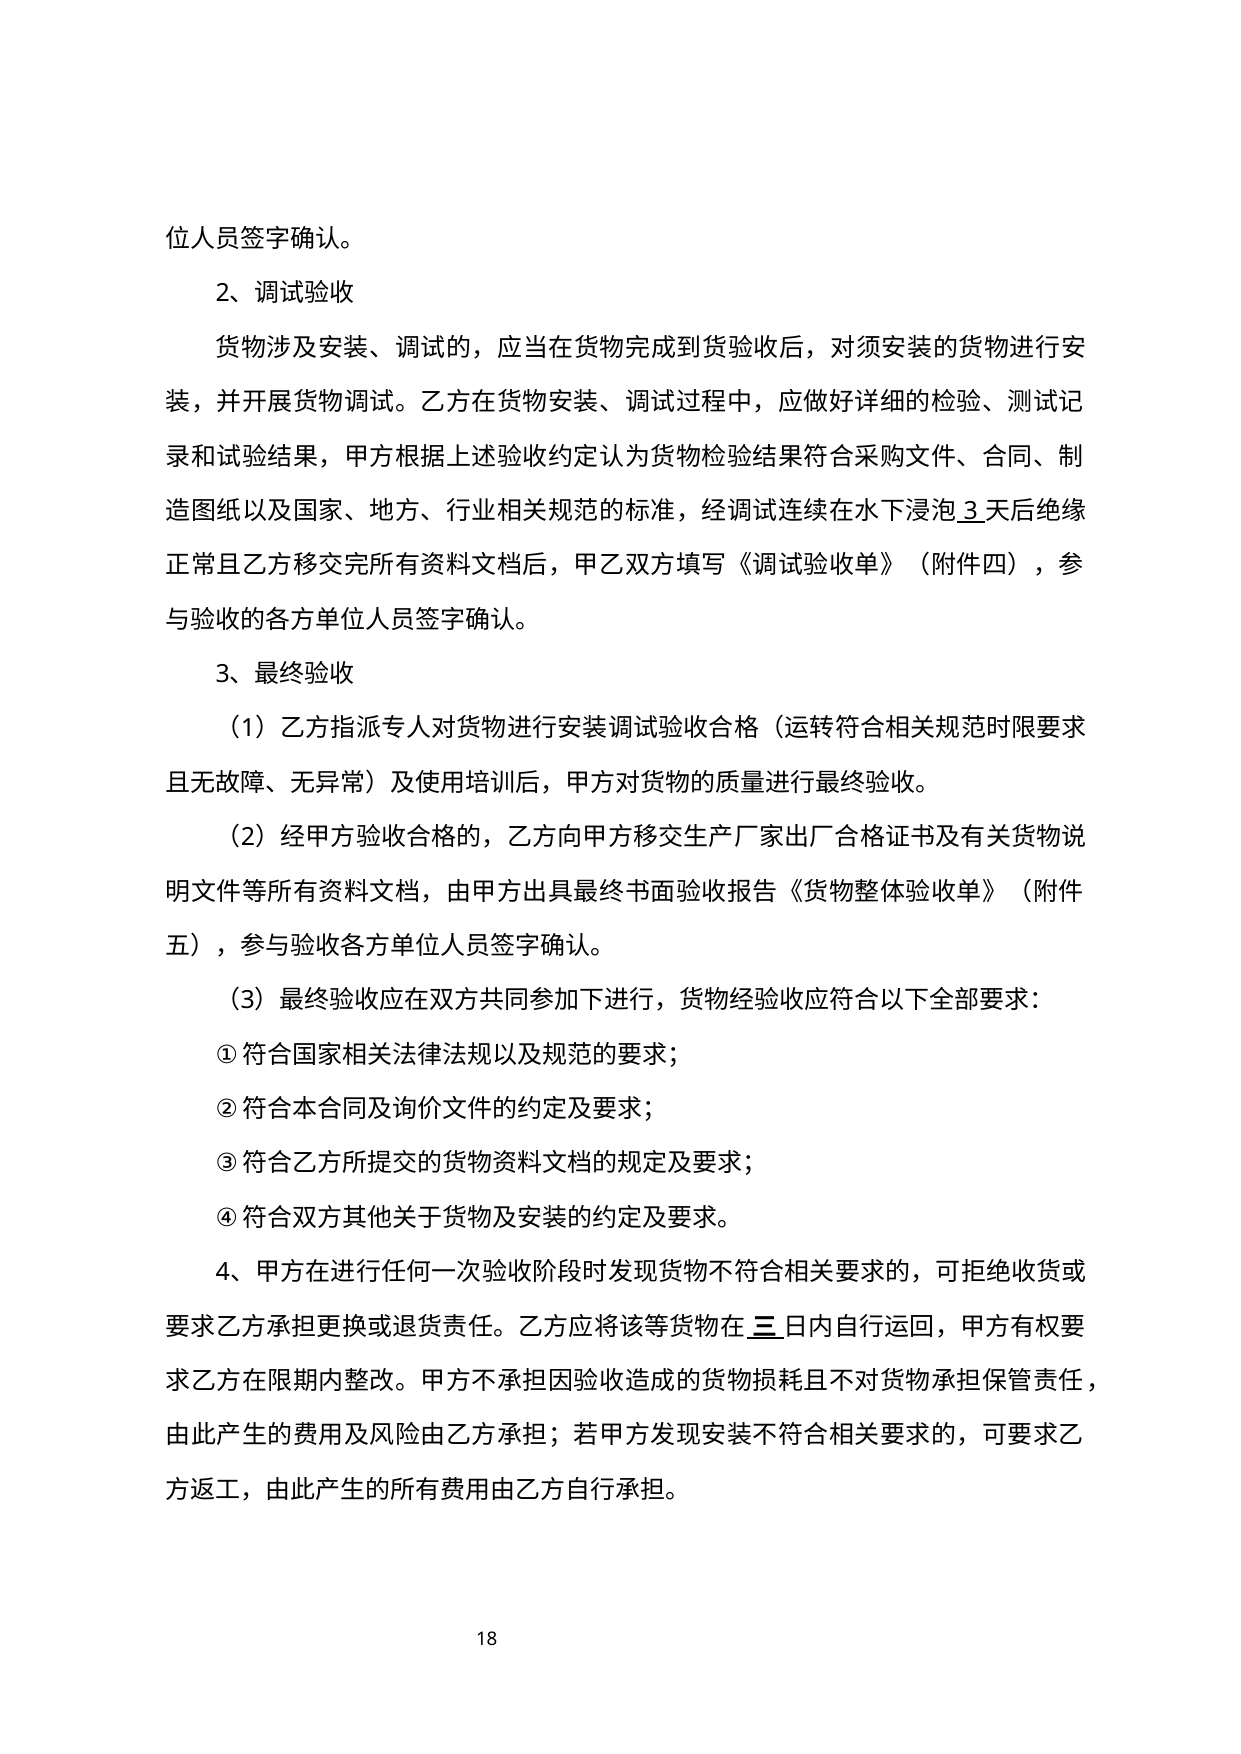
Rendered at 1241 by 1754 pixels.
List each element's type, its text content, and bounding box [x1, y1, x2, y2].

text （2）经甲方验收合格的，乙方向甲方移交生产厂家出厂合格证书及有关货物说明文件等所有资料文档，由甲方出具最终书面验收报告《货物整体验收单》（附件五），参与验收各方单位人员签字确认。 [165, 817, 1087, 962]
text ③符合乙方所提交的货物资料文档的规定及要求； [165, 1143, 1087, 1179]
text （1）乙方指派专人对货物进行安装调试验收合格（运转符合相关规范时限要求且无故障、无异常）及使用培训后，甲方对货物的质量进行最终验收。 [165, 708, 1087, 798]
text 3、最终验收 [165, 653, 1087, 690]
text ①符合国家相关法律法规以及规范的要求； [165, 1034, 1087, 1070]
text 2、调试验收 [165, 273, 1087, 309]
text ②符合本合同及询价文件的约定及要求； [165, 1088, 1087, 1125]
text 4、甲方在进行任何一次验收阶段时发现货物不符合相关要求的，可拒绝收货或要求乙方承担更换或退货责任。乙方应将该等货物在 三 日内自行运回，甲方有权要求乙方在限期内整改。甲方不承担因验收造成的货物损耗且不对货物承担保管责任，由此产生的费用及风险由乙方承担；若甲方发现安装不符合相关要求的，可要求乙方返工，由此产生的所有费用由乙方自行承担。 [165, 1252, 1087, 1505]
text 货物涉及安装、调试的，应当在货物完成到货验收后，对须安装的货物进行安装，并开展货物调试。乙方在货物安装、调试过程中，应做好详细的检验、测试记录和试验结果，甲方根据上述验收约定认为货物检验结果符合采购文件、合同、制造图纸以及国家、地方、行业相关规范的标准，经调试连续在水下浸泡 3 天后绝缘正常且乙方移交完所有资料文档后，甲乙双方填写《调试验收单》（附件四），参与验收的各方单位人员签字确认。 [165, 327, 1087, 635]
text （3）最终验收应在双方共同参加下进行，货物经验收应符合以下全部要求： [165, 980, 1087, 1016]
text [165, 218, 1087, 255]
text ④符合双方其他关于货物及安装的约定及要求。 [165, 1197, 1087, 1233]
